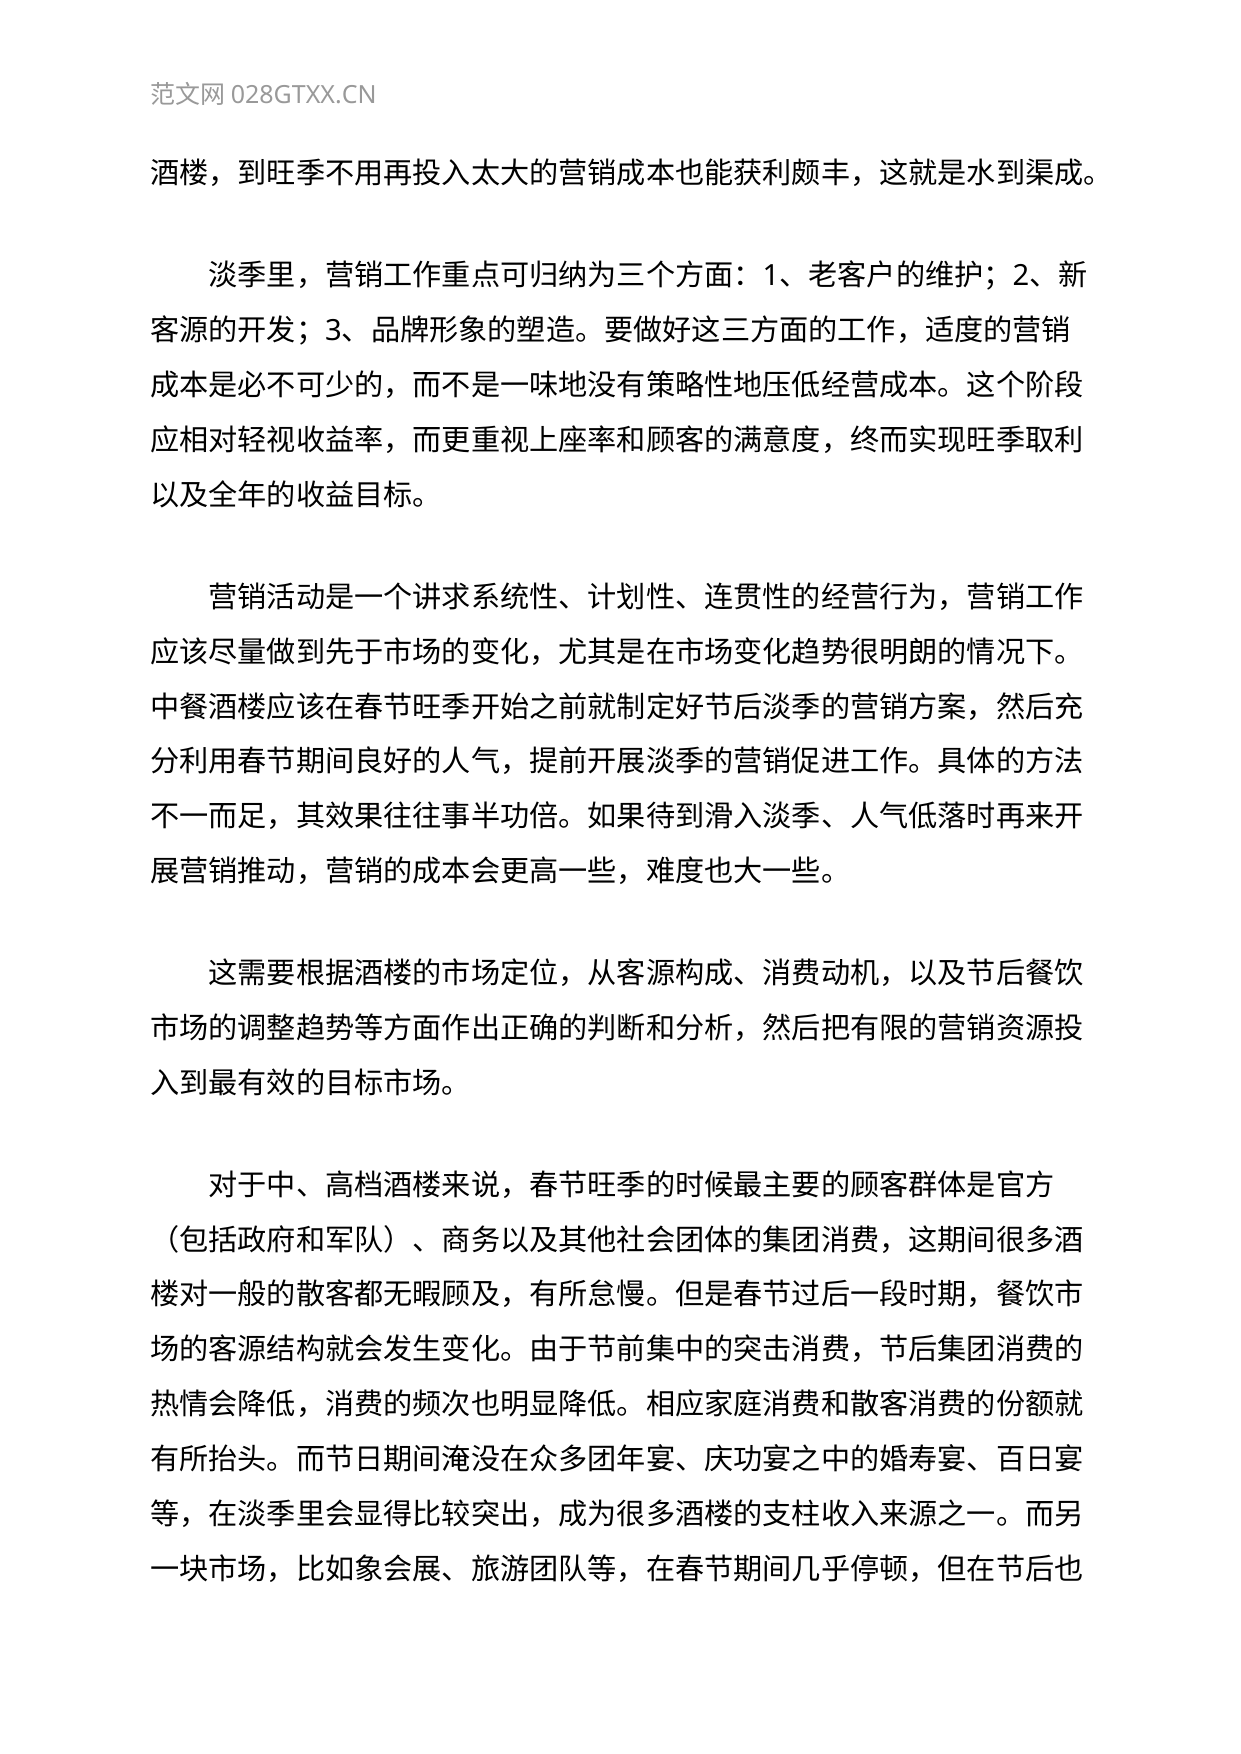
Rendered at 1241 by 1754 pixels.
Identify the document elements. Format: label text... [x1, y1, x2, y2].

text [150, 150, 1090, 192]
text 营销活动是一个讲求系统性、计划性、连贯性的经营行为，营销工作应该尽量做到先于市场的变化，尤其是在市场变化趋势很明朗的情况下。中餐酒楼应该在春节旺季开始之前就制定好节后淡季的营销方案，然后充分利用春节期间良好的人气，提前开展淡季的营销促进工作。具体的方法不一而足，其效果往往事半功倍。如果待到滑入淡季、人气低落时再来开展营销推动，营销的成本会更高一些，难度也大一些。 [150, 573, 1090, 890]
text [150, 1161, 1090, 1588]
text 这需要根据酒楼的市场定位，从客源构成、消费动机，以及节后餐饮市场的调整趋势等方面作出正确的判断和分析，然后把有限的营销资源投入到最有效的目标市场。 [150, 949, 1090, 1102]
text 淡季里，营销工作重点可归纳为三个方面：1、老客户的维护；2、新客源的开发；3、品牌形象的塑造。要做好这三方面的工作，适度的营销成本是必不可少的，而不是一味地没有策略性地压低经营成本。这个阶段应相对轻视收益率，而更重视上座率和顾客的满意度，终而实现旺季取利以及全年的收益目标。 [150, 252, 1090, 514]
